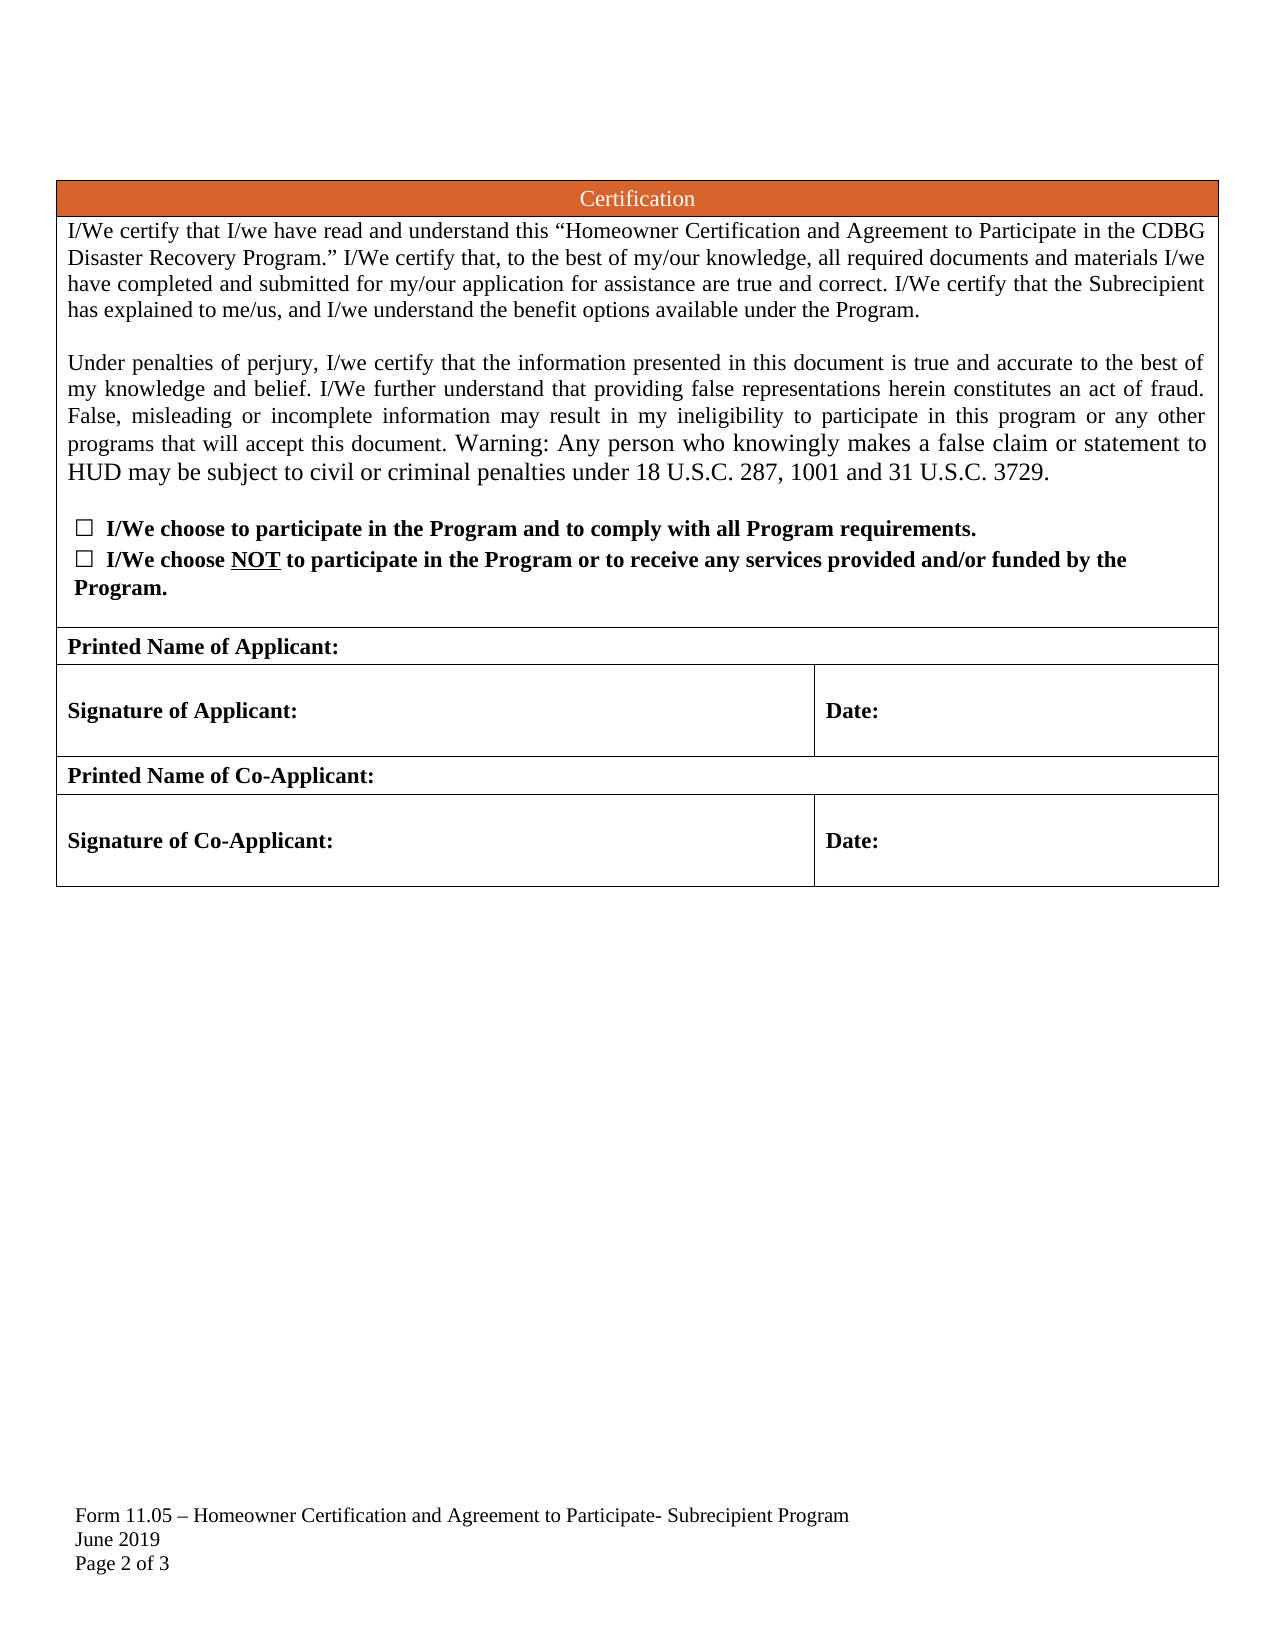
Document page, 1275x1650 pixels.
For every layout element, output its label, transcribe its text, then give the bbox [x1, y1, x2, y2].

table_cell Date: [815, 795, 1218, 886]
table_cell Date: [815, 665, 1218, 756]
table_cell Signature of Applicant: [57, 665, 814, 756]
table_cell Printed Name of Co-Applicant: [57, 757, 1218, 794]
table_cell I/We certify that I/we have read and understand this “Homeowner Certification and Agreement to Participate in the CDBG Disaster Recovery Program.” I/We certify that, to the best of my/our knowledge, all required documents and materials I/we have completed and submitted for my/our application for assistance are true and correct. I/We certify that the Subrecipient has explained to me/us, and I/we understand the benefit options available under the Program. Under penalties of perjury, I/we certify that the information presented in this document is true and accurate to the best of my knowledge and belief. I/We further understand that providing false representations herein constitutes an act of fraud. False, misleading or incomplete information may result in my ineligibility to participate in this program or any other programs that will accept this document. Warning: Any person who knowingly makes a false claim or statement to HUD may be subject to civil or criminal penalties under 18 U.S.C. 287, 1001 and 31 U.S.C. 3729. I/We choose to participate in the Program and to comply with all Program requirements. I/We choose NOT to participate in the Program or to receive any services provided and/or funded by the Program. [57, 217, 1218, 627]
table_header Certification [57, 181, 1218, 216]
table_cell Signature of Co-Applicant: [57, 795, 814, 886]
table_cell Printed Name of Applicant: [57, 628, 1218, 664]
